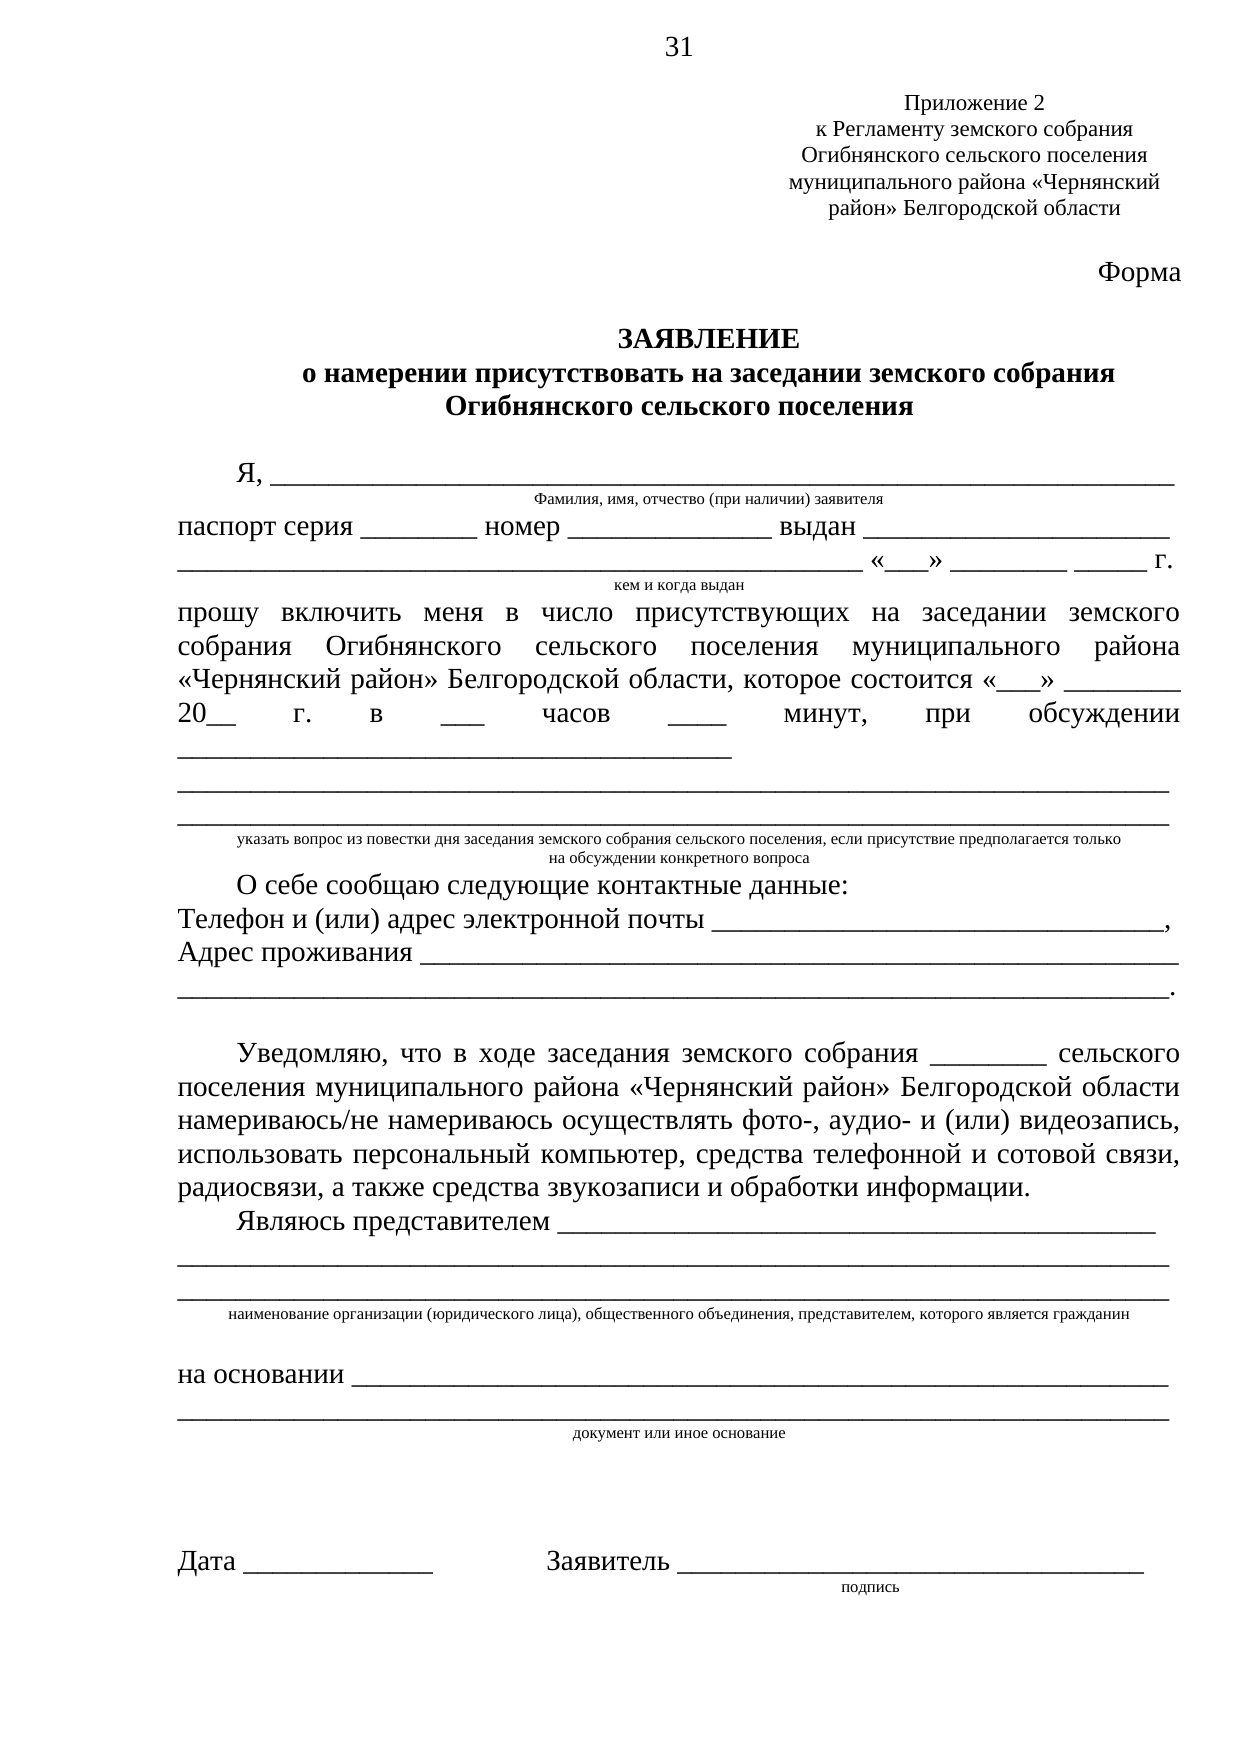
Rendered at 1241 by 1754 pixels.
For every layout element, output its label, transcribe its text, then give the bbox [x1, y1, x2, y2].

text Огибнянского сельского поселения [768, 142, 1181, 168]
text прошу включить меня в число присутствующих на заседании земского собрания Огибнянского сельского поселения муниципального района «Чернянский район» Белгородской области, которое состоится «___» ________ 20__ г. в ___ часов ____ минут, при обсуждении ______________________________________ [177, 594, 1181, 762]
text подпись [767, 1577, 1181, 1596]
text на обсуждении конкретного вопроса [177, 848, 1181, 867]
text документ или иное основание [177, 1423, 1181, 1442]
text кем и когда выдан [177, 575, 1181, 594]
text ________________________________________________________________________________________________________________________________________ [177, 762, 1181, 829]
text Дата _____________ Заявитель ________________________________ [177, 1543, 1181, 1577]
text ЗАЯВЛЕНИЕ [177, 321, 1181, 355]
text Телефон и (или) адрес электронной почты _______________________________, [177, 901, 1181, 934]
text на основании ________________________________________________________ [177, 1356, 1181, 1390]
text указать вопрос из повестки дня заседания земского собрания сельского поселения, если присутствие предполагается только [177, 829, 1181, 848]
text паспорт серия ________ номер ______________ выдан _____________________ [177, 508, 1181, 542]
text Уведомляю, что в ходе заседания земского собрания ________ сельского поселения муниципального района «Чернянский район» Белгородской области намериваюсь/не намериваюсь осуществлять фото-, аудио- и (или) видеозапись, использовать персональный компьютер, средства телефонной и сотовой связи, радиосвязи, а также средства звукозаписи и обработки информации. [177, 1035, 1181, 1203]
text Форма [177, 254, 1181, 288]
text ________________________________________________________________________________________________________________________________________ [177, 1236, 1181, 1303]
text о намерении присутствовать на заседании земского собрания Огибнянского сельского поселения [177, 355, 1181, 422]
text ____________________________________________________________________ [177, 1390, 1181, 1423]
text Являюсь представителем _________________________________________ [177, 1203, 1181, 1236]
text _______________________________________________ «___» ________ _____ г. [177, 542, 1181, 575]
text Адрес проживания ____________________________________________________ [177, 934, 1181, 968]
text Я, ______________________________________________________________ [177, 455, 1181, 489]
text Приложение 2 [768, 89, 1181, 115]
text к Регламенту земского собрания [768, 115, 1181, 142]
text муниципального района «Чернянский район» Белгородской области [768, 168, 1181, 221]
text Фамилия, имя, отчество (при наличии) заявителя [177, 489, 1181, 508]
text наименование организации (юридического лица), общественного объединения, представителем, которого является гражданин [177, 1303, 1181, 1323]
text ____________________________________________________________________. [177, 968, 1181, 1002]
text О себе сообщаю следующие контактные данные: [177, 867, 1181, 901]
